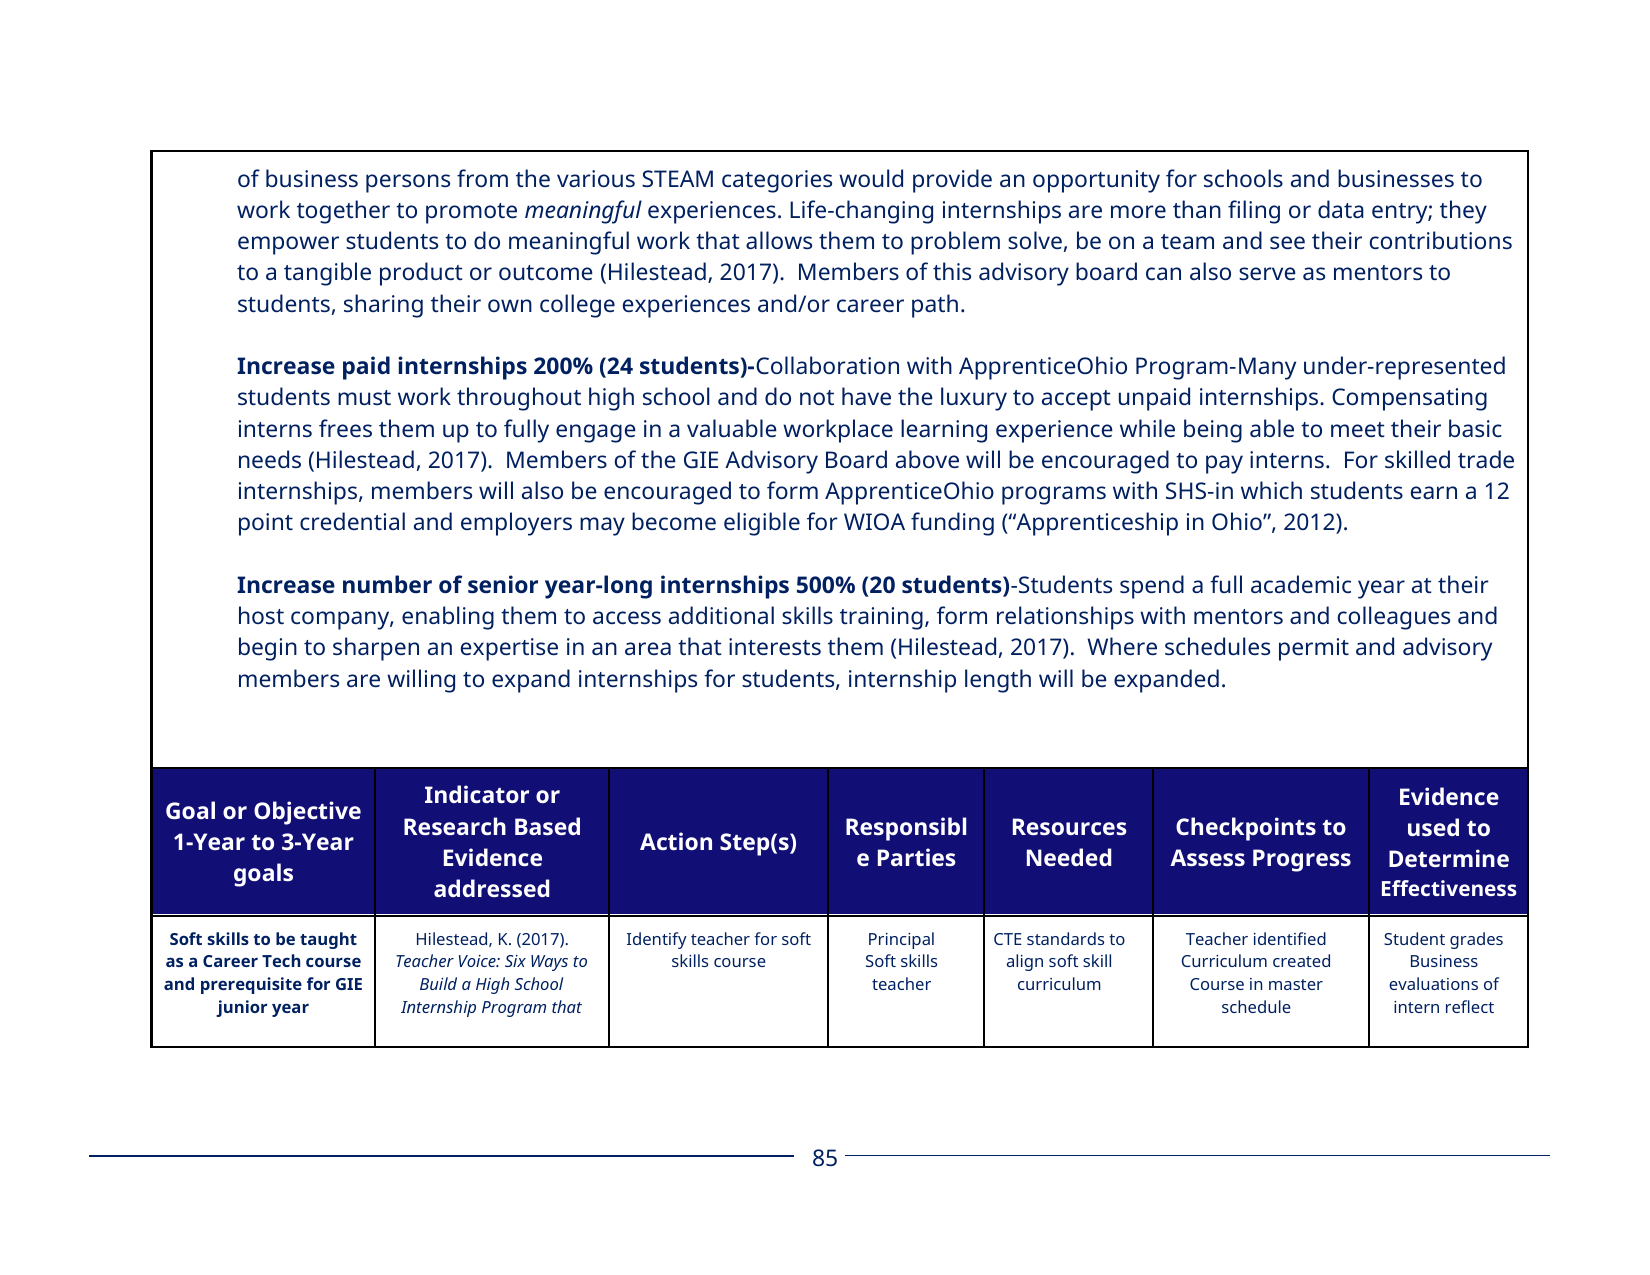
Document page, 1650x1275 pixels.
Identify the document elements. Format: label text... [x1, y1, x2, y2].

table_cell Action Step(s) [610, 769, 827, 914]
table_cell Student grades Business evaluations of intern reflect mastery of learning outcomes [1370, 917, 1527, 1046]
table_cell Teacher identified Curriculum created Course in master schedule Students participating in GIE signed up for soft skills course [1154, 917, 1368, 1046]
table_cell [153, 152, 1527, 767]
table_cell Identify teacher for soft skills course Create curriculum consistent with learning outcomes of GIE and CTE standards Embed course in master schedule Recruit students Ensure students participating in GIE are registered for soft skills course [610, 917, 827, 1046]
table_cell Soft skills to be taught as a Career Tech course and prerequisite for GIE junior year [153, 917, 374, 1046]
table_cell Principal Soft skills teacher Internship Coordinator [829, 917, 983, 1046]
table_cell Evidence used to Determine Effectiveness [1370, 769, 1527, 914]
table_cell Indicator or Research Based Evidence addressed [376, 769, 608, 914]
table_cell Goal or Objective 1-Year to 3-Year goals [153, 769, 374, 914]
table_cell Responsible Parties [829, 769, 983, 914]
table_cell CTE standards to align soft skill curriculum GIE learning outcomes to align soft skills curriculum [985, 917, 1152, 1046]
table_cell Resources Needed [985, 769, 1152, 914]
table_cell Checkpoints to Assess Progress [1154, 769, 1368, 914]
